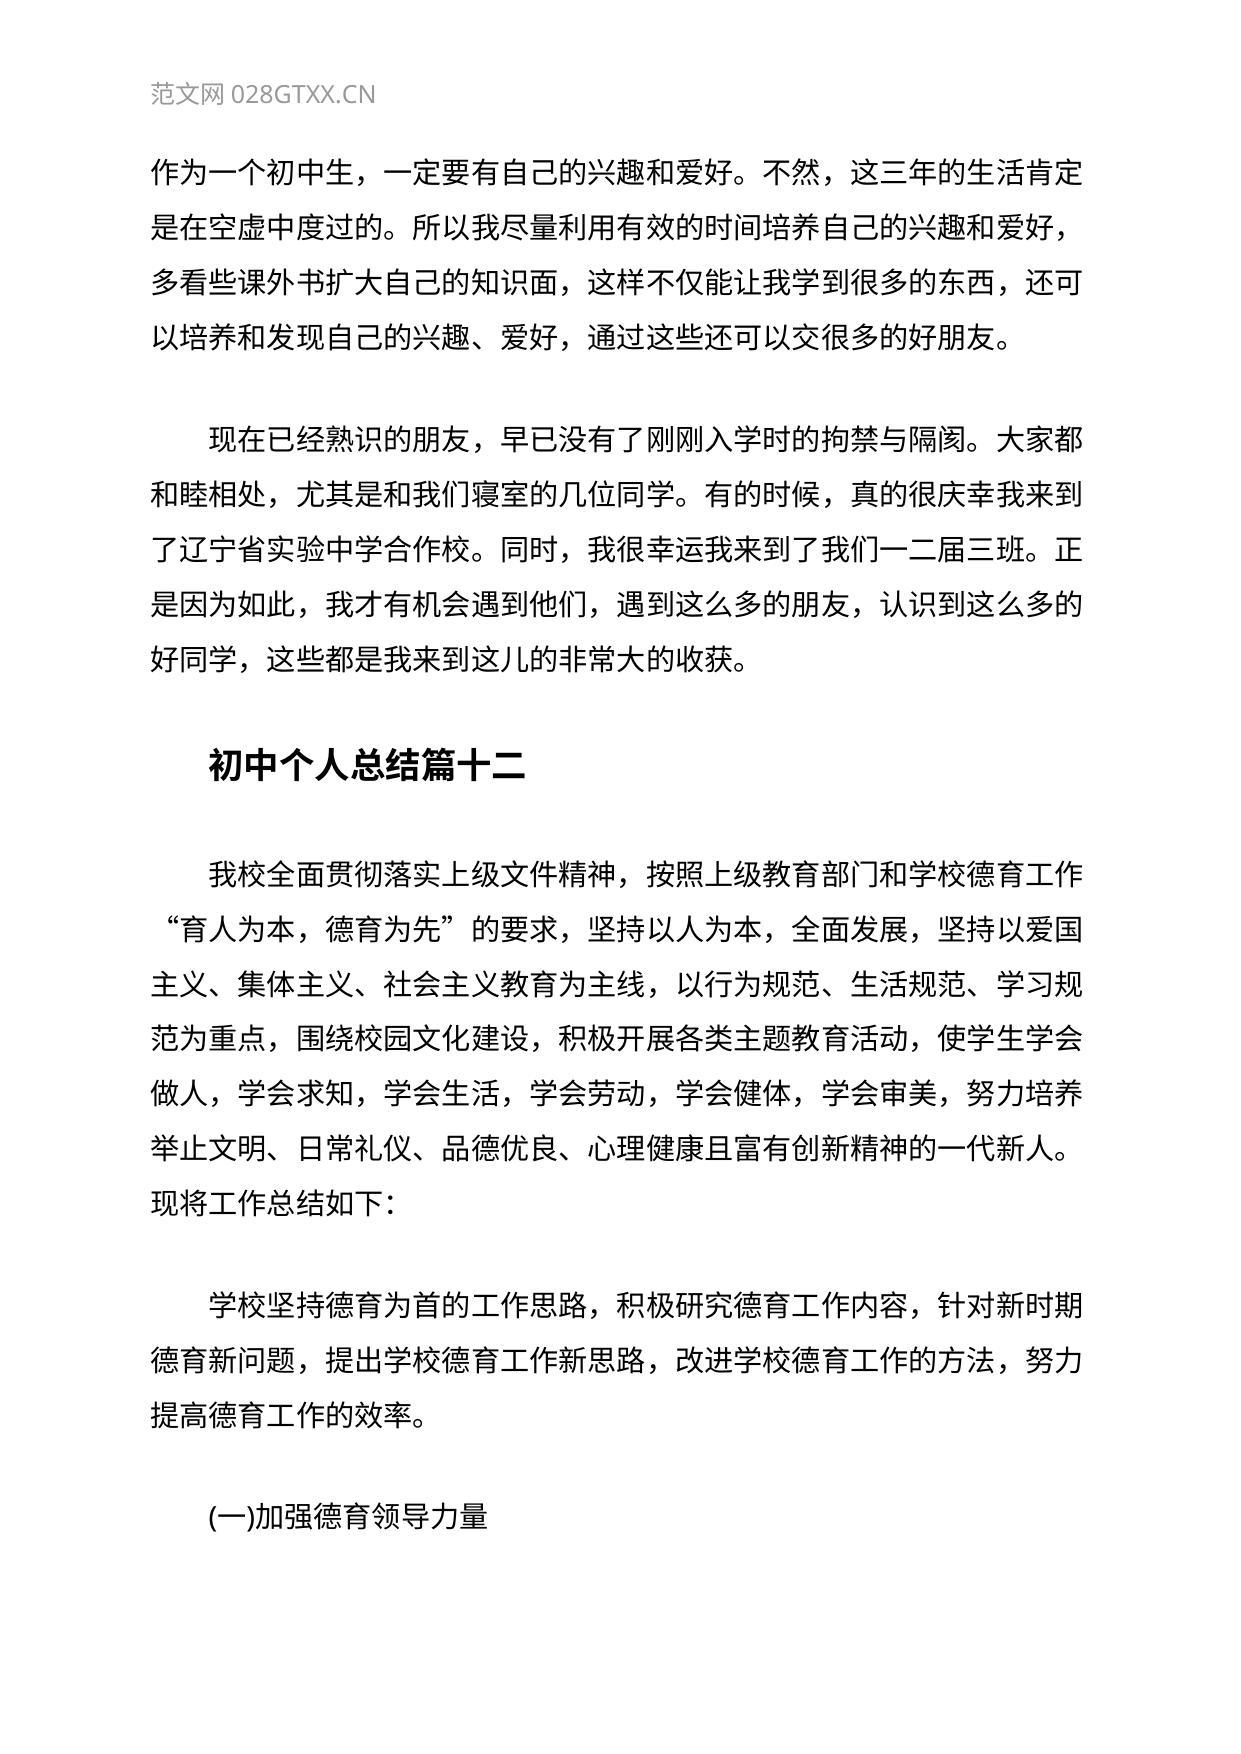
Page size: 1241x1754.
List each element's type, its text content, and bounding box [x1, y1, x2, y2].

text 学校坚持德育为首的工作思路，积极研究德育工作内容，针对新时期德育新问题，提出学校德育工作新思路，改进学校德育工作的方法，努力提高德育工作的效率。 [150, 1282, 1090, 1434]
text 现在已经熟识的朋友，早已没有了刚刚入学时的拘禁与隔阂。大家都和睦相处，尤其是和我们寝室的几位同学。有的时候，真的很庆幸我来到了辽宁省实验中学合作校。同时，我很幸运我来到了我们一二届三班。正是因为如此，我才有机会遇到他们，遇到这么多的朋友，认识到这么多的好同学，这些都是我来到这儿的非常大的收获。 [150, 416, 1090, 678]
text 初中个人总结篇十二 [150, 738, 1090, 789]
text (一)加强德育领导力量 [150, 1494, 1090, 1536]
text 我校全面贯彻落实上级文件精神，按照上级教育部门和学校德育工作“育人为本，德育为先”的要求，坚持以人为本，全面发展，坚持以爱国主义、集体主义、社会主义教育为主线，以行为规范、生活规范、学习规范为重点，围绕校园文化建设，积极开展各类主题教育活动，使学生学会做人，学会求知，学会生活，学会劳动，学会健体，学会审美，努力培养举止文明、日常礼仪、品德优良、心理健康且富有创新精神的一代新人。现将工作总结如下： [150, 851, 1090, 1223]
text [150, 150, 1090, 357]
